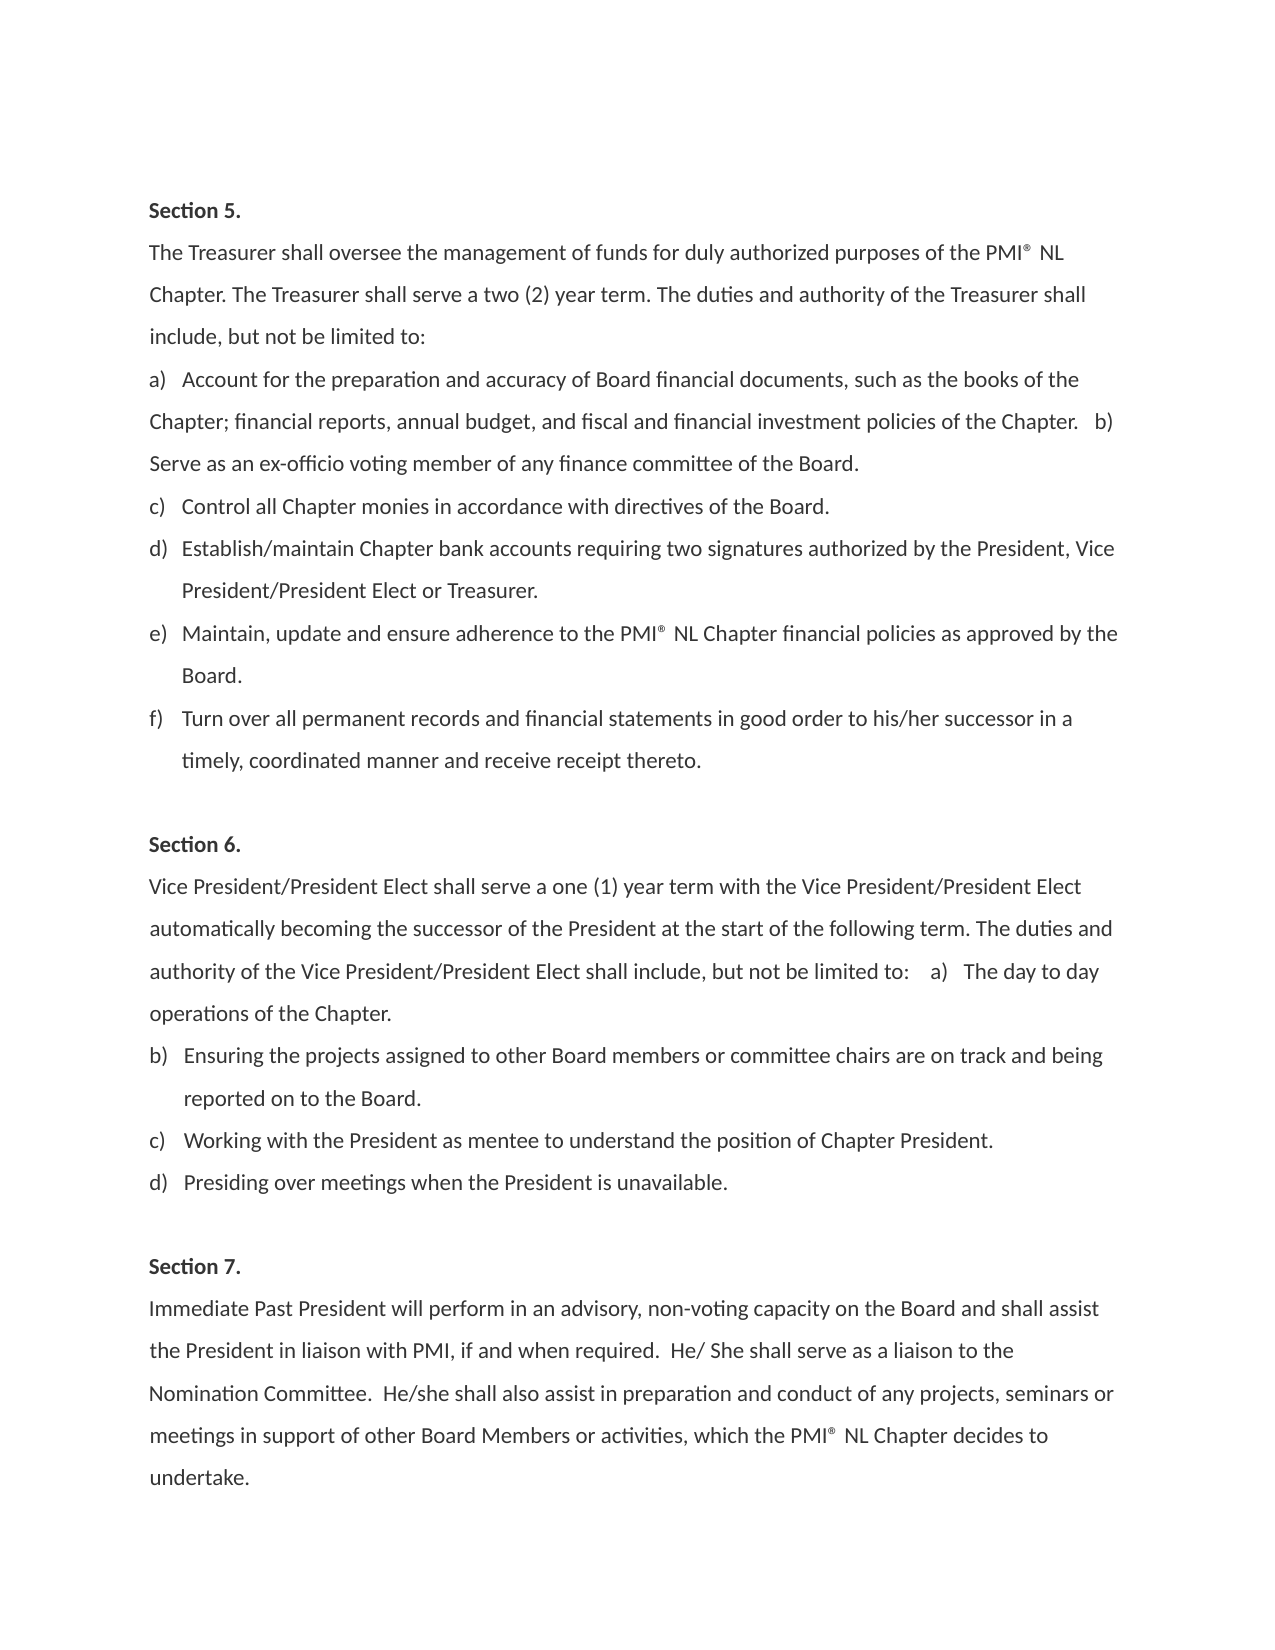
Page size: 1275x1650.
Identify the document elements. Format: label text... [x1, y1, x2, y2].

list Working with the President as mentee to understand the position of Chapter President. [149, 1127, 1123, 1154]
text Nomination Committee. He/she shall also assist in preparation and conduct of any projects, seminars or meetings in support of other Board Members or activities, which the PMI® NL Chapter decides to undertake. [148, 1379, 1123, 1491]
text Section 5. [148, 196, 606, 224]
list Establish/maintain Chapter bank accounts requiring two signatures authorized by the President, Vice President/President Elect or Treasurer. [149, 534, 1123, 604]
list Turn over all permanent records and financial statements in good order to his/her successor in a timely, coordinated manner and receive receipt thereto. [149, 704, 1123, 774]
list Control all Chapter monies in accordance with directives of the Board. [149, 492, 1123, 520]
text The Treasurer shall oversee the management of funds for duly authorized purposes of the PMI® NL Chapter. The Treasurer shall serve a two (2) year term. The duties and authority of the Treasurer shall include, but not be limited to: [148, 238, 1123, 350]
list Ensuring the projects assigned to other Board members or committee chairs are on track and being reported on to the Board. [149, 1042, 1123, 1112]
text Vice President/President Elect shall serve a one (1) year term with the Vice President/President Elect automatically becoming the successor of the President at the start of the following term. The duties and authority of the Vice President/President Elect shall include, but not be limited to: a) The day to day operations of the Chapter. [148, 872, 1123, 1027]
text Immediate Past President will perform in an advisory, non-voting capacity on the Board and shall assist the President in liaison with PMI, if and when required. He/ She shall serve as a liaison to the [148, 1294, 1123, 1364]
list Maintain, update and ensure adherence to the PMI® NL Chapter financial policies as approved by the Board. [149, 619, 1123, 689]
text Section 7. [148, 1252, 606, 1280]
text Section 6. [148, 831, 606, 858]
text a) Account for the preparation and accuracy of Board financial documents, such as the books of the Chapter; financial reports, annual budget, and fiscal and financial investment policies of the Chapter. b) Serve as an ex-officio voting member of any finance committee of the Board. [148, 365, 1123, 477]
list Presiding over meetings when the President is unavailable. [149, 1168, 1123, 1196]
